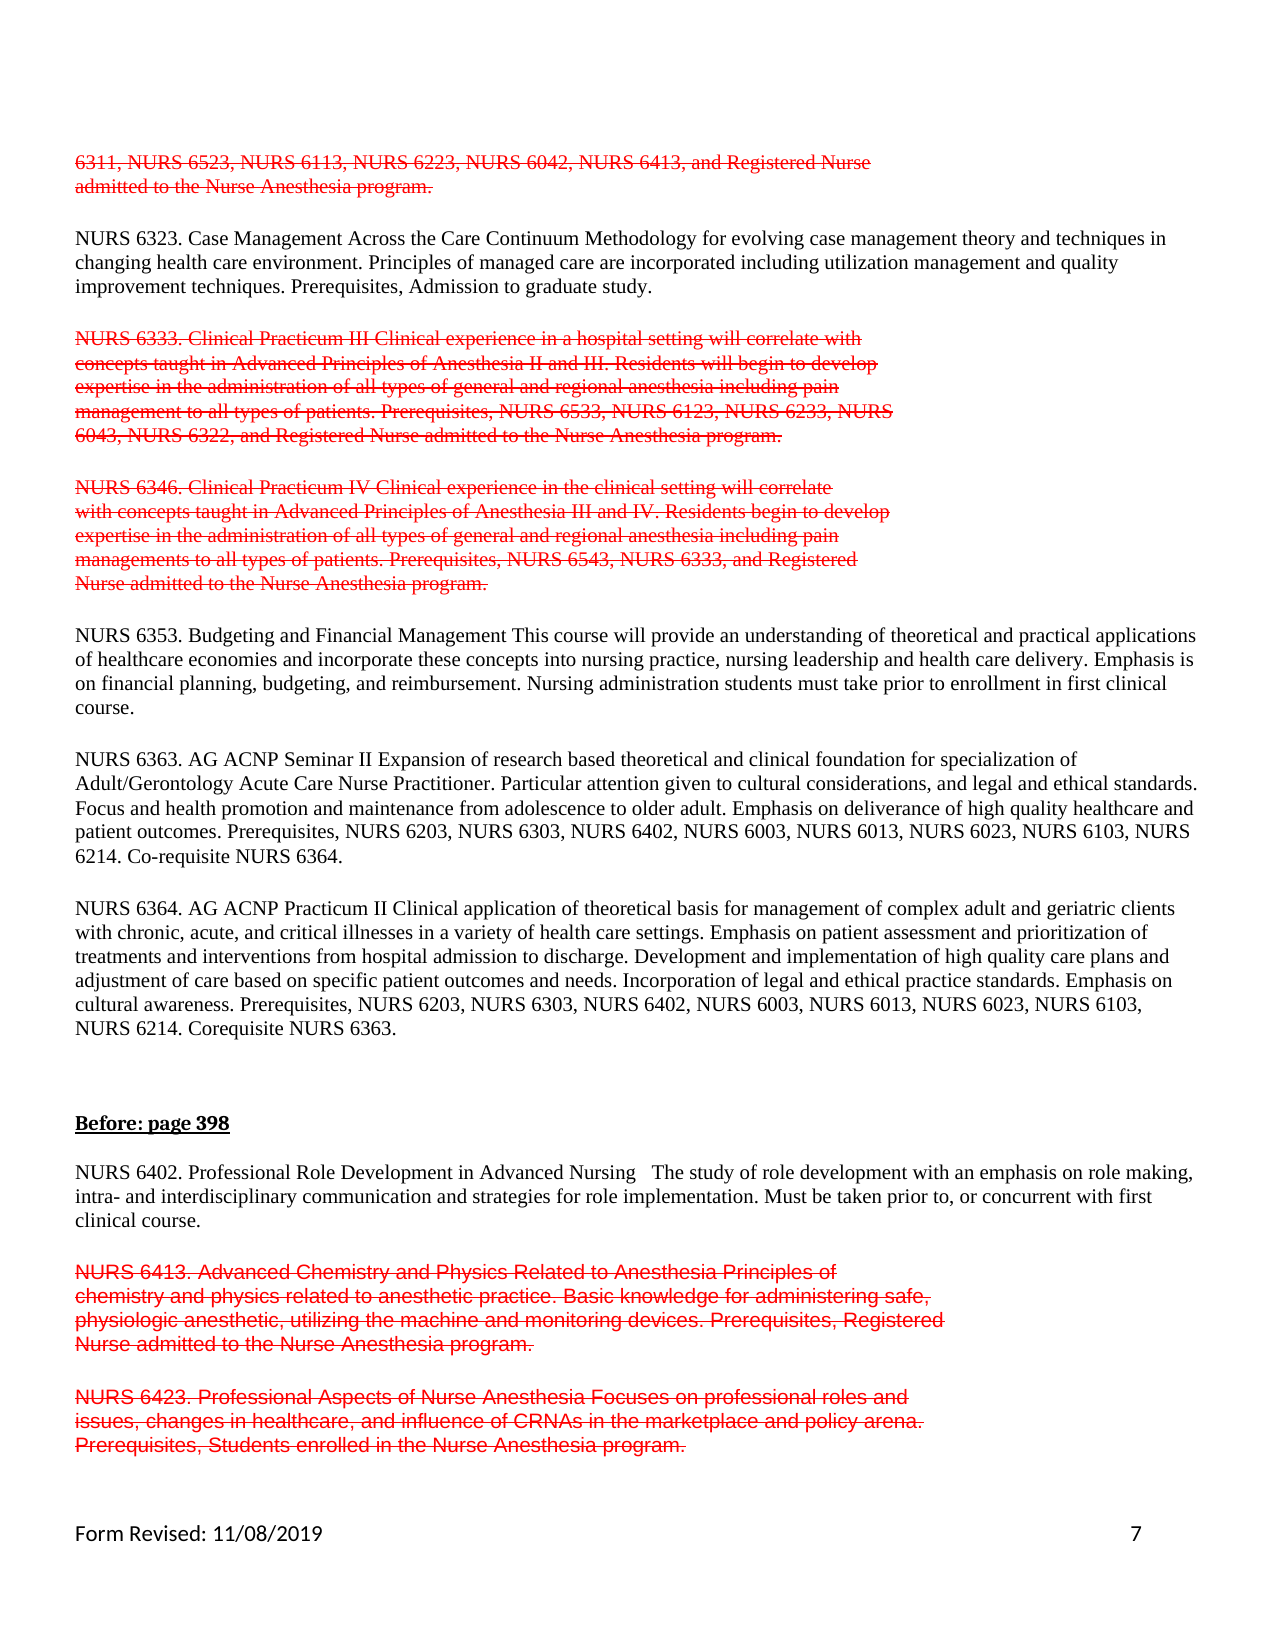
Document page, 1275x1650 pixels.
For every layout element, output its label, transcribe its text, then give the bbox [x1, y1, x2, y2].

text NURS 6346. Clinical Practicum IV Clinical experience in the clinical setting will correlate with concepts taught in Advanced Principles of Anesthesia III and IV. Residents begin to develop expertise in the administration of all types of general and regional anesthesia including pain managements to all types of patients. Prerequisites, NURS 6543, NURS 6333, and Registered Nurse admitted to the Nurse Anesthesia program. [75, 475, 1200, 595]
text NURS 6413. Advanced Chemistry and Physics Related to Anesthesia Principles of chemistry and physics related to anesthetic practice. Basic knowledge for administering safe, physiologic anesthetic, utilizing the machine and monitoring devices. Prerequisites, Registered Nurse admitted to the Nurse Anesthesia program. [75, 1260, 1200, 1356]
text NURS 6353. Budgeting and Financial Management This course will provide an understanding of theoretical and practical applications of healthcare economies and incorporate these concepts into nursing practice, nursing leadership and health care delivery. Emphasis is on financial planning, budgeting, and reimbursement. Nursing administration students must take prior to enrollment in first clinical course. [75, 623, 1200, 719]
text NURS 6363. AG ACNP Seminar II Expansion of research based theoretical and clinical foundation for specialization of Adult/Gerontology Acute Care Nurse Practitioner. Particular attention given to cultural considerations, and legal and ethical standards. Focus and health promotion and maintenance from adolescence to older adult. Emphasis on deliverance of high quality healthcare and patient outcomes. Prerequisites, NURS 6203, NURS 6303, NURS 6402, NURS 6003, NURS 6013, NURS 6023, NURS 6103, NURS 6214. Co-requisite NURS 6364. [75, 747, 1200, 868]
text NURS 6423. Professional Aspects of Nurse Anesthesia Focuses on professional roles and issues, changes in healthcare, and influence of CRNAs in the marketplace and policy arena. Prerequisites, Students enrolled in the Nurse Anesthesia program. [75, 1385, 1200, 1457]
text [75, 150, 1200, 198]
text NURS 6402. Professional Role Development in Advanced Nursing The study of role development with an emphasis on role making, intra- and interdisciplinary communication and strategies for role implementation. Must be taken prior to, or concurrent with first clinical course. [75, 1160, 1200, 1232]
text NURS 6364. AG ACNP Practicum II Clinical application of theoretical basis for management of complex adult and geriatric clients with chronic, acute, and critical illnesses in a variety of health care settings. Emphasis on patient assessment and prioritization of treatments and interventions from hospital admission to discharge. Development and implementation of high quality care plans and adjustment of care based on specific patient outcomes and needs. Incorporation of legal and ethical practice standards. Emphasis on cultural awareness. Prerequisites, NURS 6203, NURS 6303, NURS 6402, NURS 6003, NURS 6013, NURS 6023, NURS 6103, NURS 6214. Corequisite NURS 6363. [75, 896, 1200, 1040]
text Before: page 398 [75, 1112, 1200, 1136]
text NURS 6323. Case Management Across the Care Continuum Methodology for evolving case management theory and techniques in changing health care environment. Principles of managed care are incorporated including utilization management and quality improvement techniques. Prerequisites, Admission to graduate study. [75, 226, 1200, 298]
text NURS 6333. Clinical Practicum III Clinical experience in a hospital setting will correlate with concepts taught in Advanced Principles of Anesthesia II and III. Residents will begin to develop expertise in the administration of all types of general and regional anesthesia including pain management to all types of patients. Prerequisites, NURS 6533, NURS 6123, NURS 6233, NURS 6043, NURS 6322, and Registered Nurse admitted to the Nurse Anesthesia program. [75, 326, 1200, 447]
